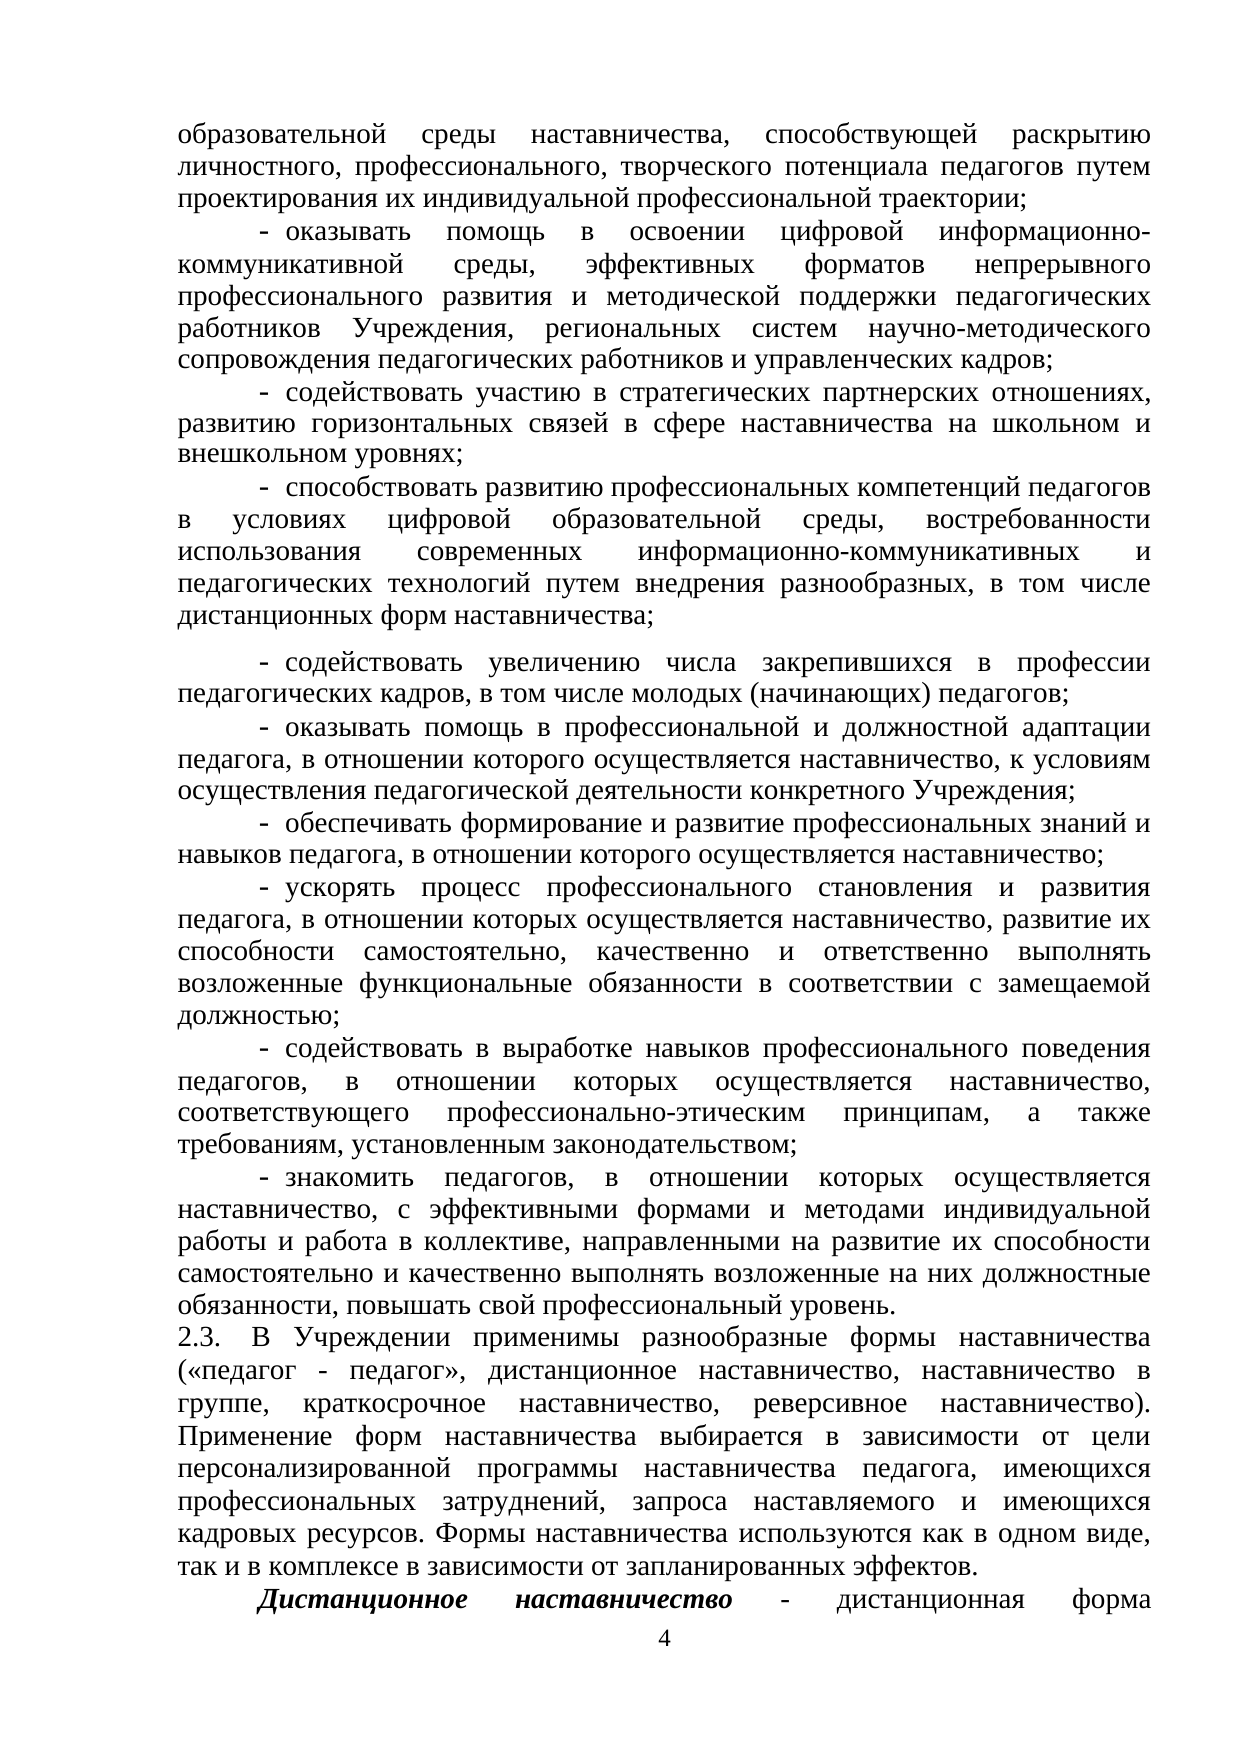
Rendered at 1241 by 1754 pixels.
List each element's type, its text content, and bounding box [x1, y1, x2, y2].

list содействовать в выработке навыков профессионального поведения педагогов, в отношении которых осуществляется наставничество, соответствующего профессионально-этическим принципам, а также требованиям, установленным законодательством; [177, 1031, 1152, 1159]
list способствовать развитию профессиональных компетенций педагогов в условиях цифровой образовательной среды, востребованности использования современных информационно-коммуникативных и педагогических технологий путем внедрения разнообразных, в том числе дистанционных форм наставничества; [177, 469, 1152, 631]
list оказывать помощь в освоении цифровой информационно-коммуникативной среды, эффективных форматов непрерывного профессионального развития и методической поддержки педагогических работников Учреждения, региональных систем научно-методического сопровождения педагогических работников и управленческих кадров; [177, 214, 1152, 375]
list содействовать увеличению числа закрепившихся в профессии педагогических кадров, в том числе молодых (начинающих) педагогов; [177, 645, 1152, 709]
list ускорять процесс профессионального становления и развития педагога, в отношении которых осуществляется наставничество, развитие их способности самостоятельно, качественно и ответственно выполнять возложенные функциональные обязанности в соответствии с замещаемой должностью; [177, 869, 1152, 1031]
list содействовать участию в стратегических партнерских отношениях, развитию горизонтальных связей в сфере наставничества на школьном и внешкольном уровнях; [177, 375, 1152, 469]
list оказывать помощь в профессиональной и должностной адаптации педагога, в отношении которого осуществляется наставничество, к условиям осуществления педагогической деятельности конкретного Учреждения; [177, 709, 1152, 806]
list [177, 118, 1152, 214]
list В Учреждении применимы разнообразные формы наставничества («педагог - педагог», дистанционное наставничество, наставничество в группе, краткосрочное наставничество, реверсивное наставничество). Применение форм наставничества выбирается в зависимости от цели персонализированной программы наставничества педагога, имеющихся профессиональных затруднений, запроса наставляемого и имеющихся кадровых ресурсов. Формы наставничества используются как в одном виде, так и в комплексе в зависимости от запланированных эффектов. [177, 1321, 1152, 1582]
list знакомить педагогов, в отношении которых осуществляется наставничество, с эффективными формами и методами индивидуальной работы и работа в коллективе, направленными на развитие их способности самостоятельно и качественно выполнять возложенные на них должностные обязанности, повышать свой профессиональный уровень. [177, 1159, 1152, 1321]
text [177, 1582, 1152, 1615]
list обеспечивать формирование и развитие профессиональных знаний и навыков педагога, в отношении которого осуществляется наставничество; [177, 806, 1152, 869]
